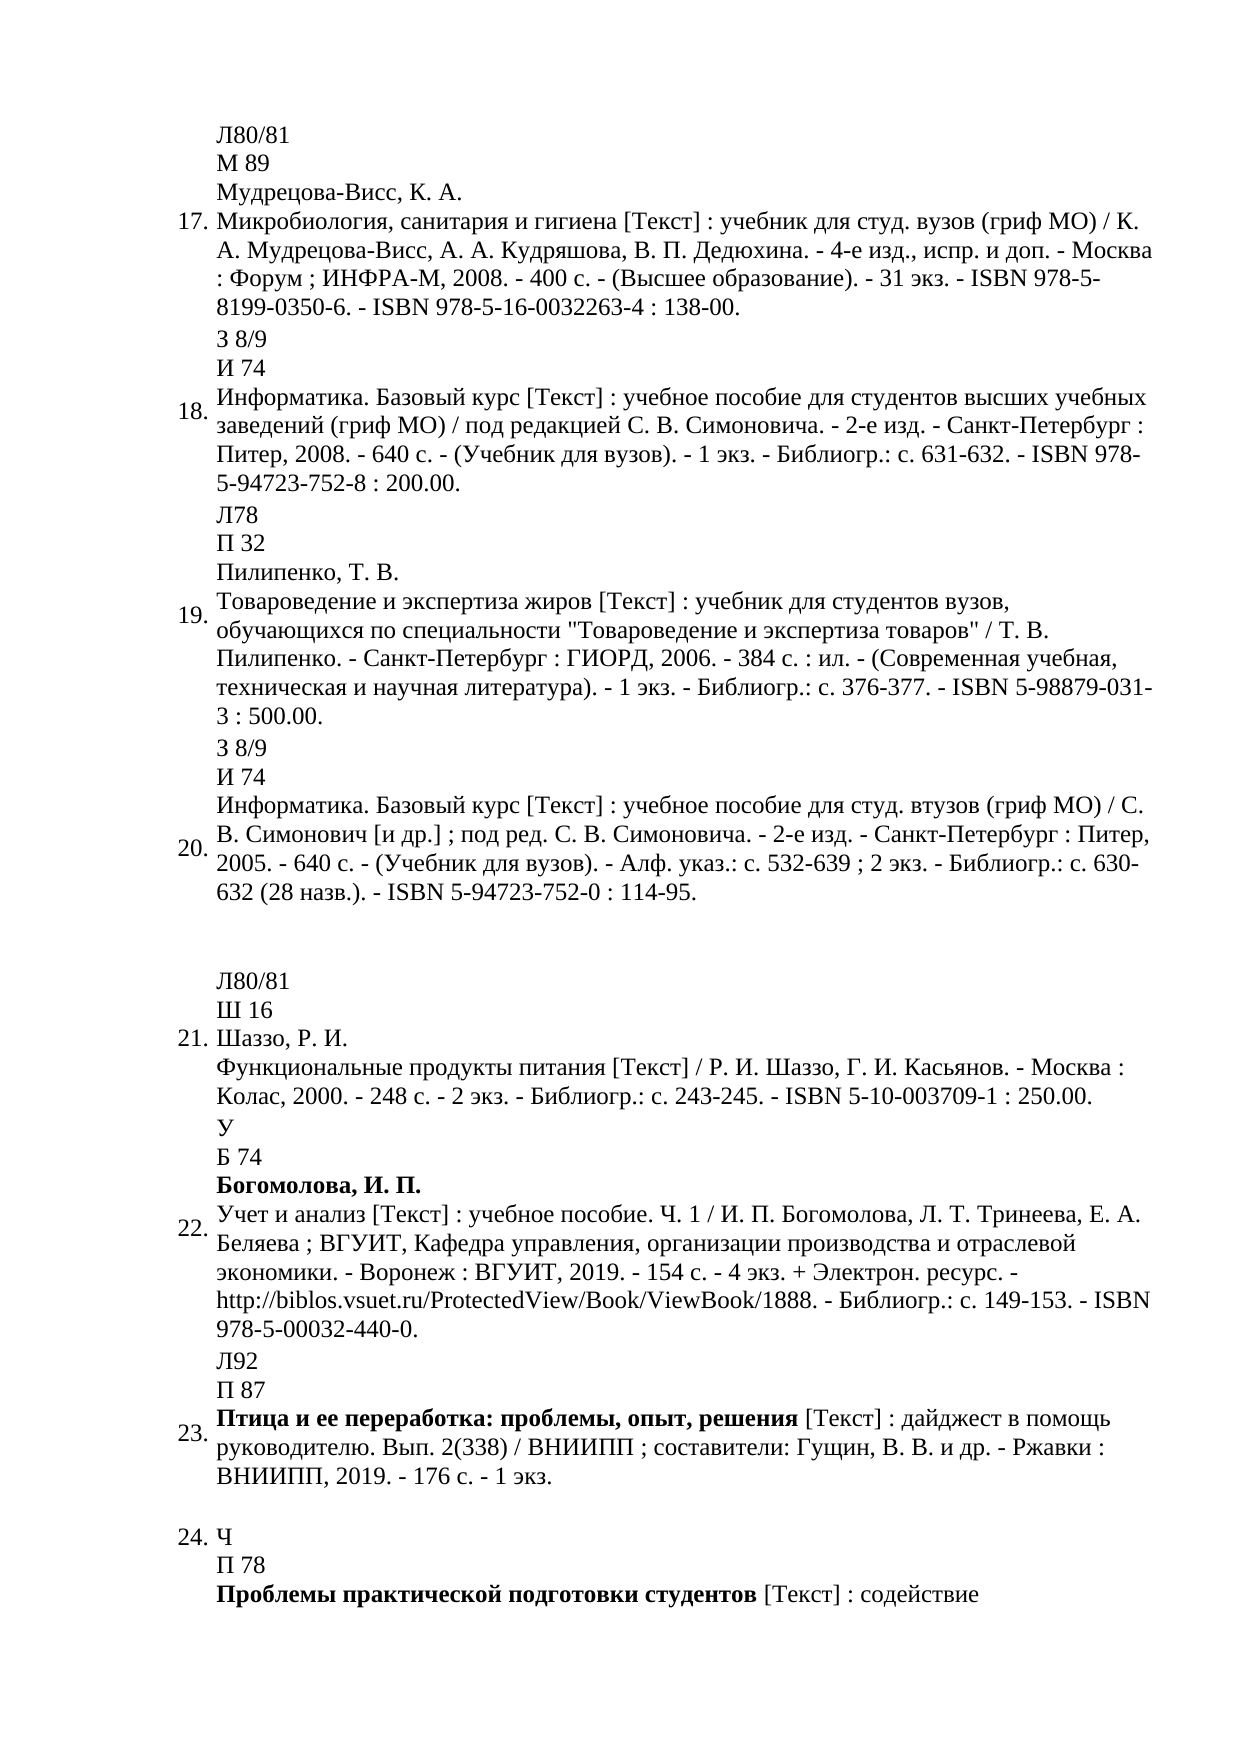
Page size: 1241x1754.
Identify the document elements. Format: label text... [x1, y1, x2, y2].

table_cell 19. [176, 498, 214, 731]
table_cell Л78 П 32 Пилипенко, Т. В. Товароведение и экспертиза жиров [Текст] : учебник для студентов вузов, обучающихся по специальности "Товароведение и экспертиза товаров" / Т. В. Пилипенко. - Санкт-Петербург : ГИОРД, 2006. - 384 с. : ил. - (Современная учебная, техническая и научная литература). - 1 экз. - Библиогр.: с. 376-377. - ISBN 5-98879-031-3 : 500.00. [215, 498, 1159, 731]
table_cell Л80/81 М 89 Мудрецова-Висс, К. А. Микробиология, санитария и гигиена [Текст] : учебник для студ. вузов (гриф МО) / К. А. Мудрецова-Висс, А. А. Кудряшова, В. П. Дедюхина. - 4-е изд., испр. и доп. - Москва : Форум ; ИНФРА-М, 2008. - 400 с. - (Высшее образование). - 31 экз. - ISBN 978-5-8199-0350-6. - ISBN 978-5-16-0032263-4 : 138-00. [215, 118, 1159, 322]
table_cell Л92 П 87 Птица и ее переработка: проблемы, опыт, решения [Текст] : дайджест в помощь руководителю. Вып. 2(338) / ВНИИПП ; составители: Гущин, В. В. и др. - Ржавки : ВНИИПП, 2019. - 176 с. - 1 экз. [215, 1344, 1159, 1520]
table_cell У Б 74 Богомолова, И. П. Учет и анализ [Текст] : учебное пособие. Ч. 1 / И. П. Богомолова, Л. Т. Тринеева, Е. А. Беляева ; ВГУИТ, Кафедра управления, организации производства и отраслевой экономики. - Воронеж : ВГУИТ, 2019. - 154 с. - 4 экз. + Электрон. ресурс. - http://biblos.vsuet.ru/ProtectedView/Book/ViewBook/1888. - Библиогр.: с. 149-153. - ISBN 978-5-00032-440-0. [215, 1111, 1159, 1344]
table_cell 20. [176, 731, 214, 964]
table_cell 22. [176, 1111, 214, 1344]
table_cell Л80/81 Ш 16 Шаззо, Р. И. Функциональные продукты питания [Текст] / Р. И. Шаззо, Г. И. Касьянов. - Москва : Колас, 2000. - 248 с. - 2 экз. - Библиогр.: с. 243-245. - ISBN 5-10-003709-1 : 250.00. [215, 964, 1159, 1111]
table_cell 17. [176, 118, 214, 322]
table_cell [215, 1520, 1159, 1609]
table_cell 23. [176, 1344, 214, 1520]
table_cell З 8/9 И 74 Информатика. Базовый курс [Текст] : учебное пособие для студ. втузов (гриф МО) / С. В. Симонович [и др.] ; под ред. С. В. Симоновича. - 2-е изд. - Санкт-Петербург : Питер, 2005. - 640 с. - (Учебник для вузов). - Алф. указ.: с. 532-639 ; 2 экз. - Библиогр.: с. 630-632 (28 назв.). - ISBN 5-94723-752-0 : 114-95. [215, 731, 1159, 964]
table_cell 18. [176, 323, 214, 498]
table_cell 21. [176, 964, 214, 1111]
table_cell 24. [176, 1520, 214, 1609]
table_cell З 8/9 И 74 Информатика. Базовый курс [Текст] : учебное пособие для студентов высших учебных заведений (гриф МО) / под редакцией С. В. Симоновича. - 2-е изд. - Санкт-Петербург : Питер, 2008. - 640 с. - (Учебник для вузов). - 1 экз. - Библиогр.: с. 631-632. - ISBN 978-5-94723-752-8 : 200.00. [215, 323, 1159, 498]
